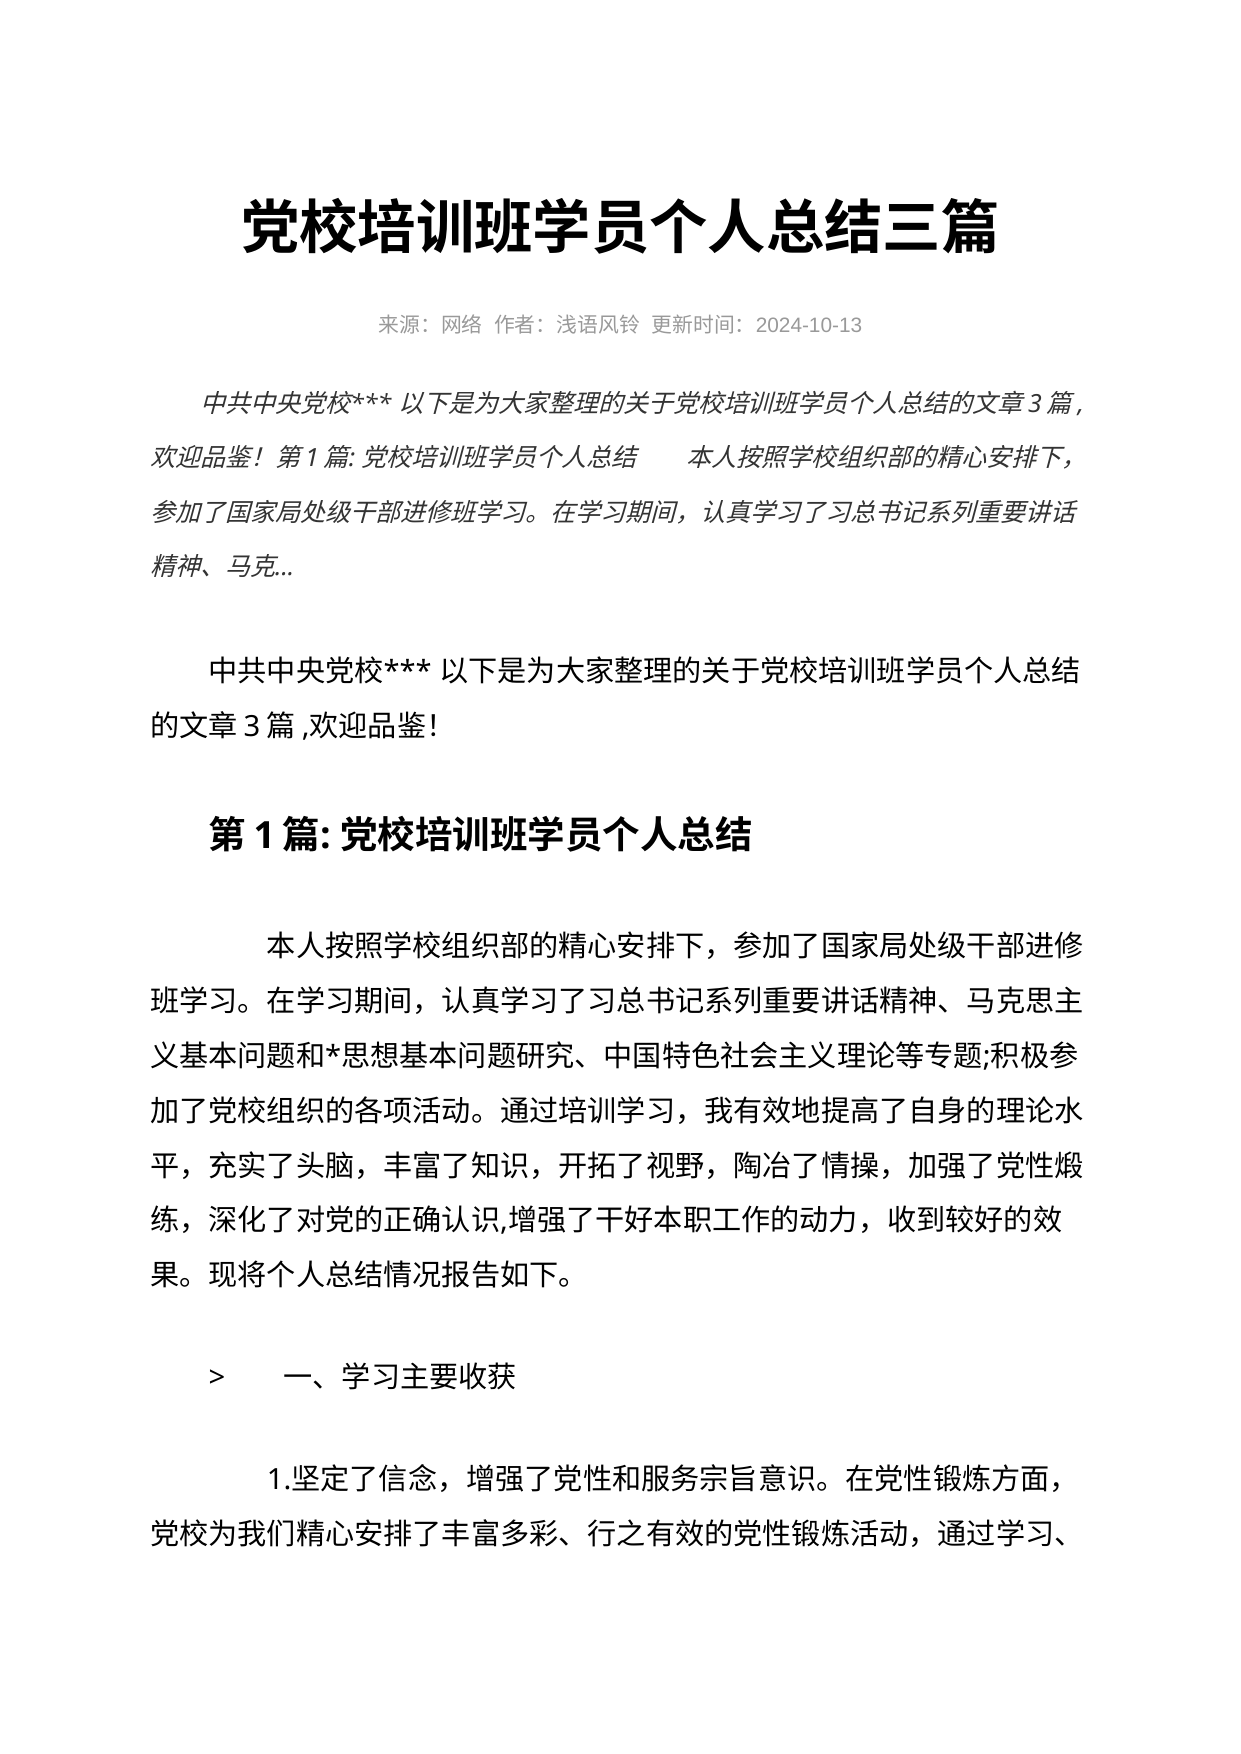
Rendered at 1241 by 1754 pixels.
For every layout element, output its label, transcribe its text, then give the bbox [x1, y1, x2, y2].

text 中共中央党校*** 以下是为大家整理的关于党校培训班学员个人总结的文章3篇 ,欢迎品鉴！第1篇: 党校培训班学员个人总结 本人按照学校组织部的精心安排下，参加了国家局处级干部进修班学习。在学习期间，认真学习了习总书记系列重要讲话精神、马克... [150, 383, 1090, 583]
text 第1篇: 党校培训班学员个人总结 [150, 805, 1090, 859]
text 来源：网络 作者：浅语风铃 更新时间：2024-10-13 [150, 313, 1090, 337]
text 本人按照学校组织部的精心安排下，参加了国家局处级干部进修班学习。在学习期间，认真学习了习总书记系列重要讲话精神、马克思主义基本问题和*思想基本问题研究、中国特色社会主义理论等专题;积极参加了党校组织的各项活动。通过培训学习，我有效地提高了自身的理论水平，充实了头脑，丰富了知识，开拓了视野，陶冶了情操，加强了党性煅练，深化了对党的正确认识,增强了干好本职工作的动力，收到较好的效果。现将个人总结情况报告如下。 [150, 922, 1090, 1294]
text > 一、学习主要收获 [150, 1354, 1090, 1396]
text 中共中央党校*** 以下是为大家整理的关于党校培训班学员个人总结的文章3篇 ,欢迎品鉴！ [150, 648, 1090, 745]
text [150, 1456, 1090, 1553]
subtitle 党校培训班学员个人总结三篇 [150, 181, 1090, 266]
